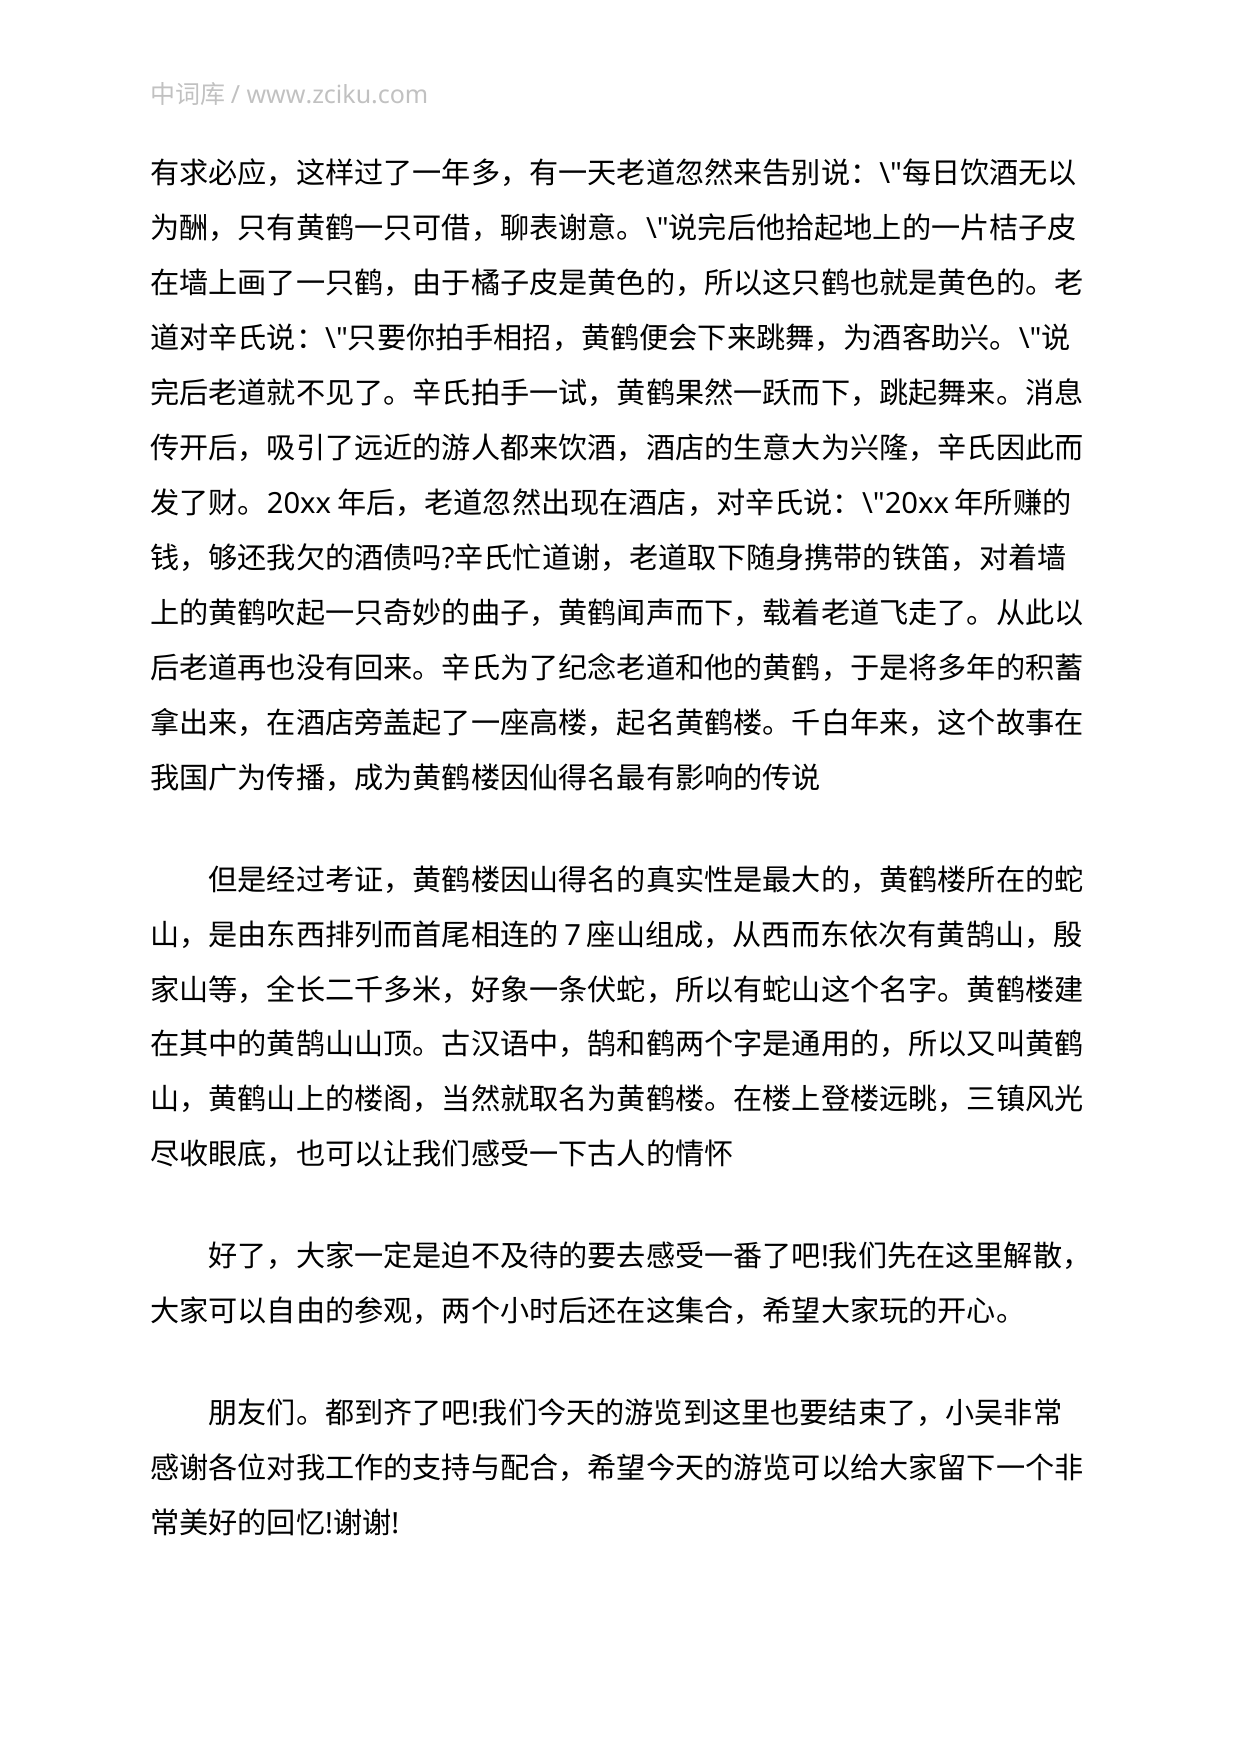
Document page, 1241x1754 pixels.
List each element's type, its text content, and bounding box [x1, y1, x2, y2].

text 朋友们。都到齐了吧!我们今天的游览到这里也要结束了，小吴非常感谢各位对我工作的支持与配合，希望今天的游览可以给大家留下一个非常美好的回忆!谢谢! [150, 1389, 1090, 1542]
text 但是经过考证，黄鹤楼因山得名的真实性是最大的，黄鹤楼所在的蛇山，是由东西排列而首尾相连的7座山组成，从西而东依次有黄鹄山，殷家山等，全长二千多米，好象一条伏蛇，所以有蛇山这个名字。黄鹤楼建在其中的黄鹄山山顶。古汉语中，鹄和鹤两个字是通用的，所以又叫黄鹤山，黄鹤山上的楼阁，当然就取名为黄鹤楼。在楼上登楼远眺，三镇风光尽收眼底，也可以让我们感受一下古人的情怀 [150, 856, 1090, 1173]
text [150, 150, 1090, 797]
text 好了，大家一定是迫不及待的要去感受一番了吧!我们先在这里解散，大家可以自由的参观，两个小时后还在这集合，希望大家玩的开心。 [150, 1232, 1090, 1330]
